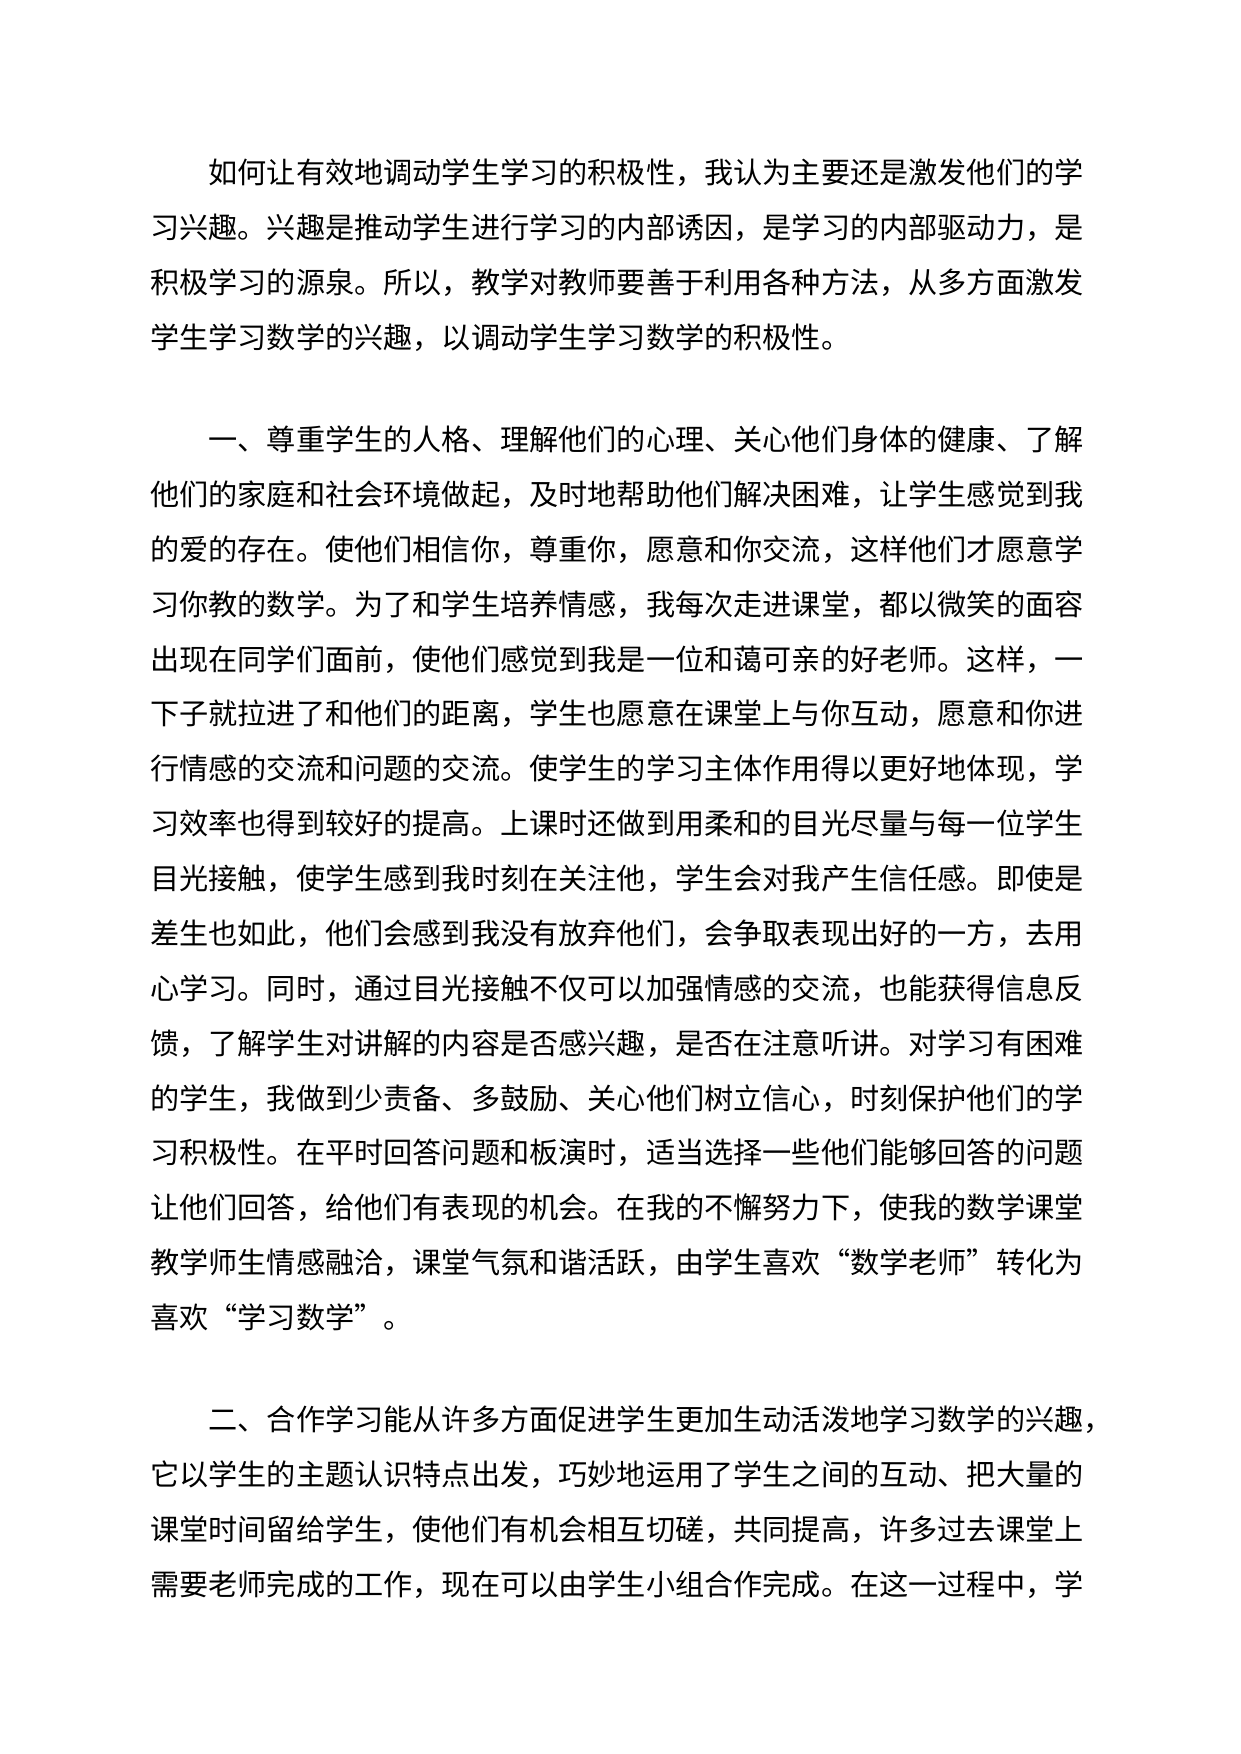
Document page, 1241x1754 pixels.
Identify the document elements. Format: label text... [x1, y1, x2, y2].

text 一、尊重学生的人格、理解他们的心理、关心他们身体的健康、了解他们的家庭和社会环境做起，及时地帮助他们解决困难，让学生感觉到我的爱的存在。使他们相信你，尊重你，愿意和你交流，这样他们才愿意学习你教的数学。为了和学生培养情感，我每次走进课堂，都以微笑的面容出现在同学们面前，使他们感觉到我是一位和蔼可亲的好老师。这样，一下子就拉进了和他们的距离，学生也愿意在课堂上与你互动，愿意和你进行情感的交流和问题的交流。使学生的学习主体作用得以更好地体现，学习效率也得到较好的提高。上课时还做到用柔和的目光尽量与每一位学生目光接触，使学生感到我时刻在关注他，学生会对我产生信任感。即使是差生也如此，他们会感到我没有放弃他们，会争取表现出好的一方，去用心学习。同时，通过目光接触不仅可以加强情感的交流，也能获得信息反馈，了解学生对讲解的内容是否感兴趣，是否在注意听讲。对学习有困难的学生，我做到少责备、多鼓励、关心他们树立信心，时刻保护他们的学习积极性。在平时回答问题和板演时，适当选择一些他们能够回答的问题让他们回答，给他们有表现的机会。在我的不懈努力下，使我的数学课堂教学师生情感融洽，课堂气氛和谐活跃，由学生喜欢“数学老师”转化为喜欢“学习数学”。 [150, 416, 1090, 1337]
text 如何让有效地调动学生学习的积极性，我认为主要还是激发他们的学习兴趣。兴趣是推动学生进行学习的内部诱因，是学习的内部驱动力，是积极学习的源泉。所以，教学对教师要善于利用各种方法，从多方面激发学生学习数学的兴趣，以调动学生学习数学的积极性。 [150, 150, 1090, 357]
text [150, 1397, 1090, 1603]
